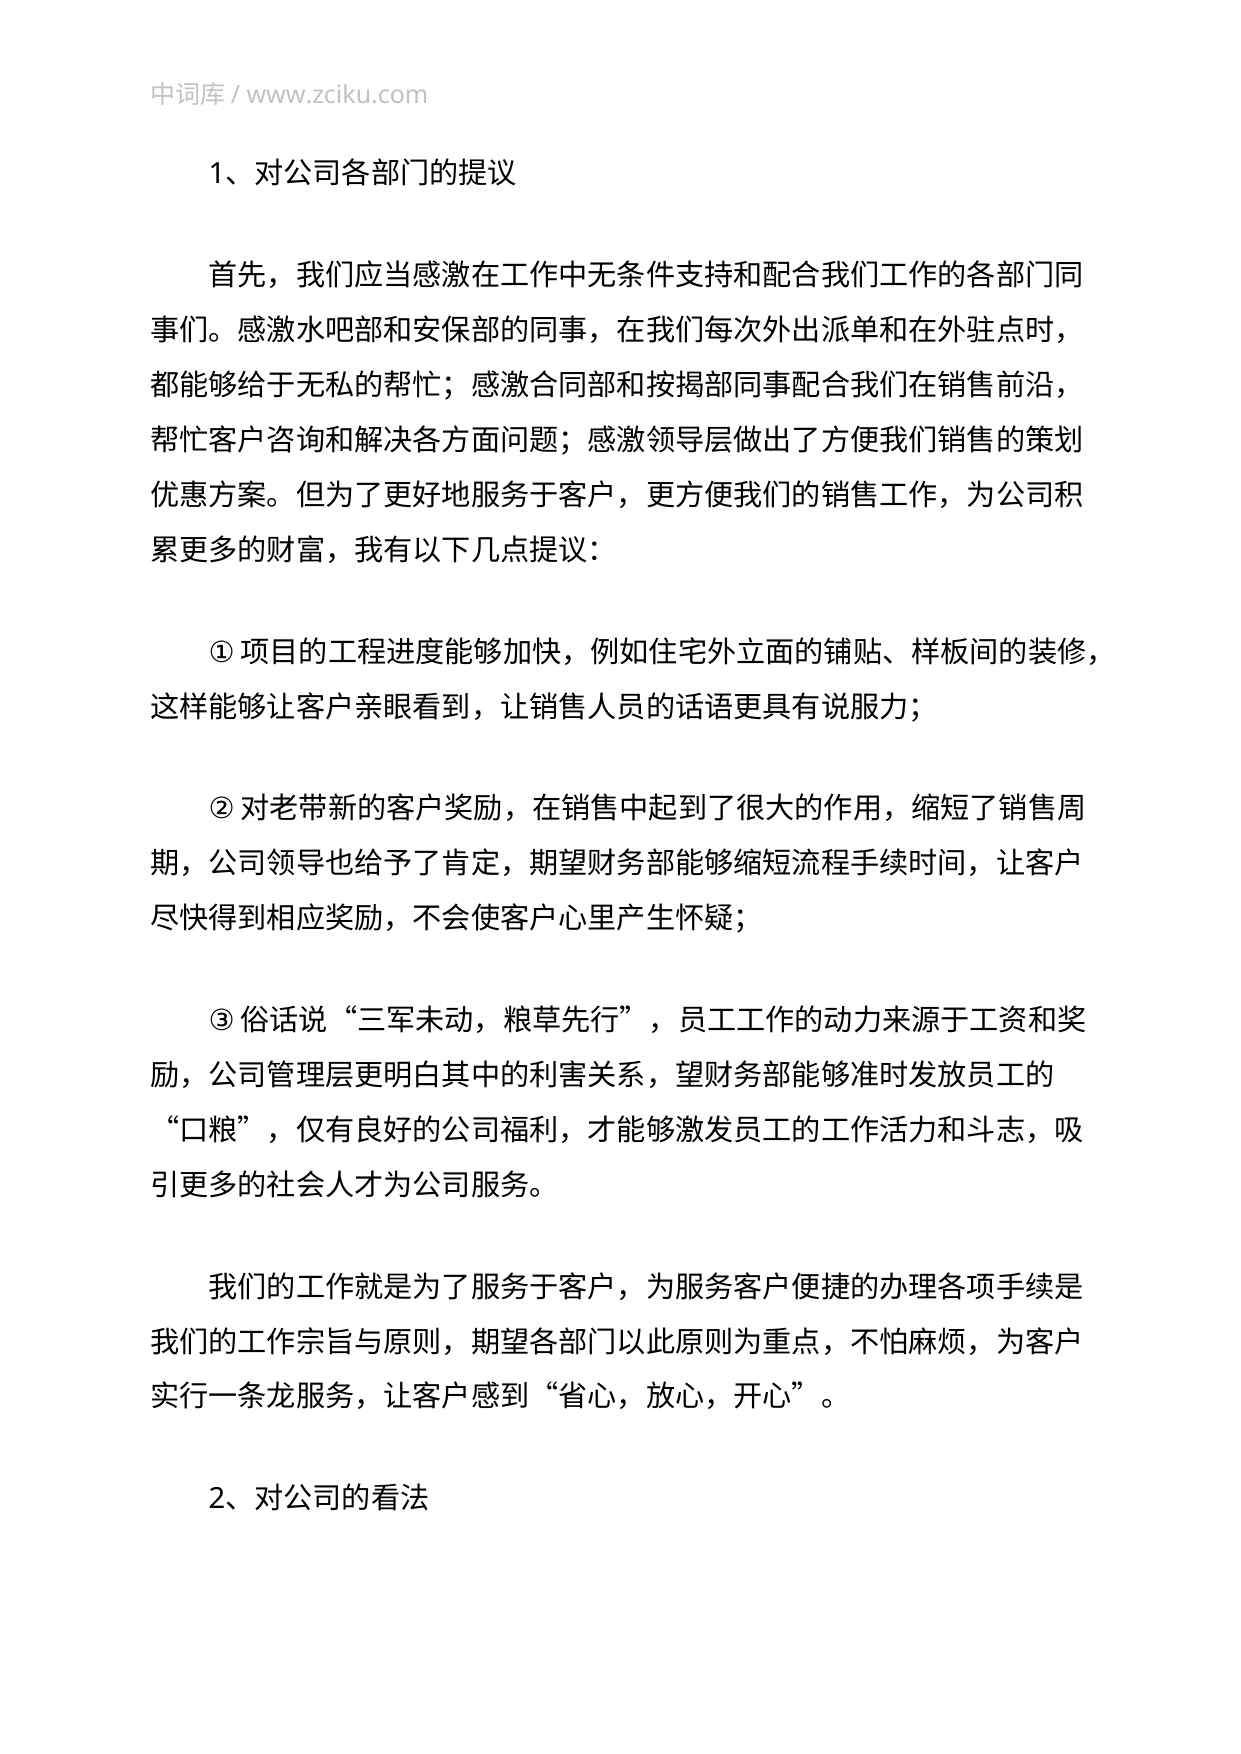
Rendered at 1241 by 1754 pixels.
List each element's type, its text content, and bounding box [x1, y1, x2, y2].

text ③俗话说“三军未动，粮草先行”，员工工作的动力来源于工资和奖励，公司管理层更明白其中的利害关系，望财务部能够准时发放员工的“口粮”，仅有良好的公司福利，才能够激发员工的工作活力和斗志，吸引更多的社会人才为公司服务。 [150, 997, 1090, 1204]
text ②对老带新的客户奖励，在销售中起到了很大的作用，缩短了销售周期，公司领导也给予了肯定，期望财务部能够缩短流程手续时间，让客户尽快得到相应奖励，不会使客户心里产生怀疑； [150, 785, 1090, 937]
text 2、对公司的看法 [150, 1475, 1090, 1517]
text 我们的工作就是为了服务于客户，为服务客户便捷的办理各项手续是我们的工作宗旨与原则，期望各部门以此原则为重点，不怕麻烦，为客户实行一条龙服务，让客户感到“省心，放心，开心”。 [150, 1263, 1090, 1415]
text ①项目的工程进度能够加快，例如住宅外立面的铺贴、样板间的装修，这样能够让客户亲眼看到，让销售人员的话语更具有说服力； [150, 628, 1090, 726]
text 首先，我们应当感激在工作中无条件支持和配合我们工作的各部门同事们。感激水吧部和安保部的同事，在我们每次外出派单和在外驻点时，都能够给于无私的帮忙；感激合同部和按揭部同事配合我们在销售前沿，帮忙客户咨询和解决各方面问题；感激领导层做出了方便我们销售的策划优惠方案。但为了更好地服务于客户，更方便我们的销售工作，为公司积累更多的财富，我有以下几点提议： [150, 252, 1090, 569]
text 1、对公司各部门的提议 [150, 150, 1090, 192]
